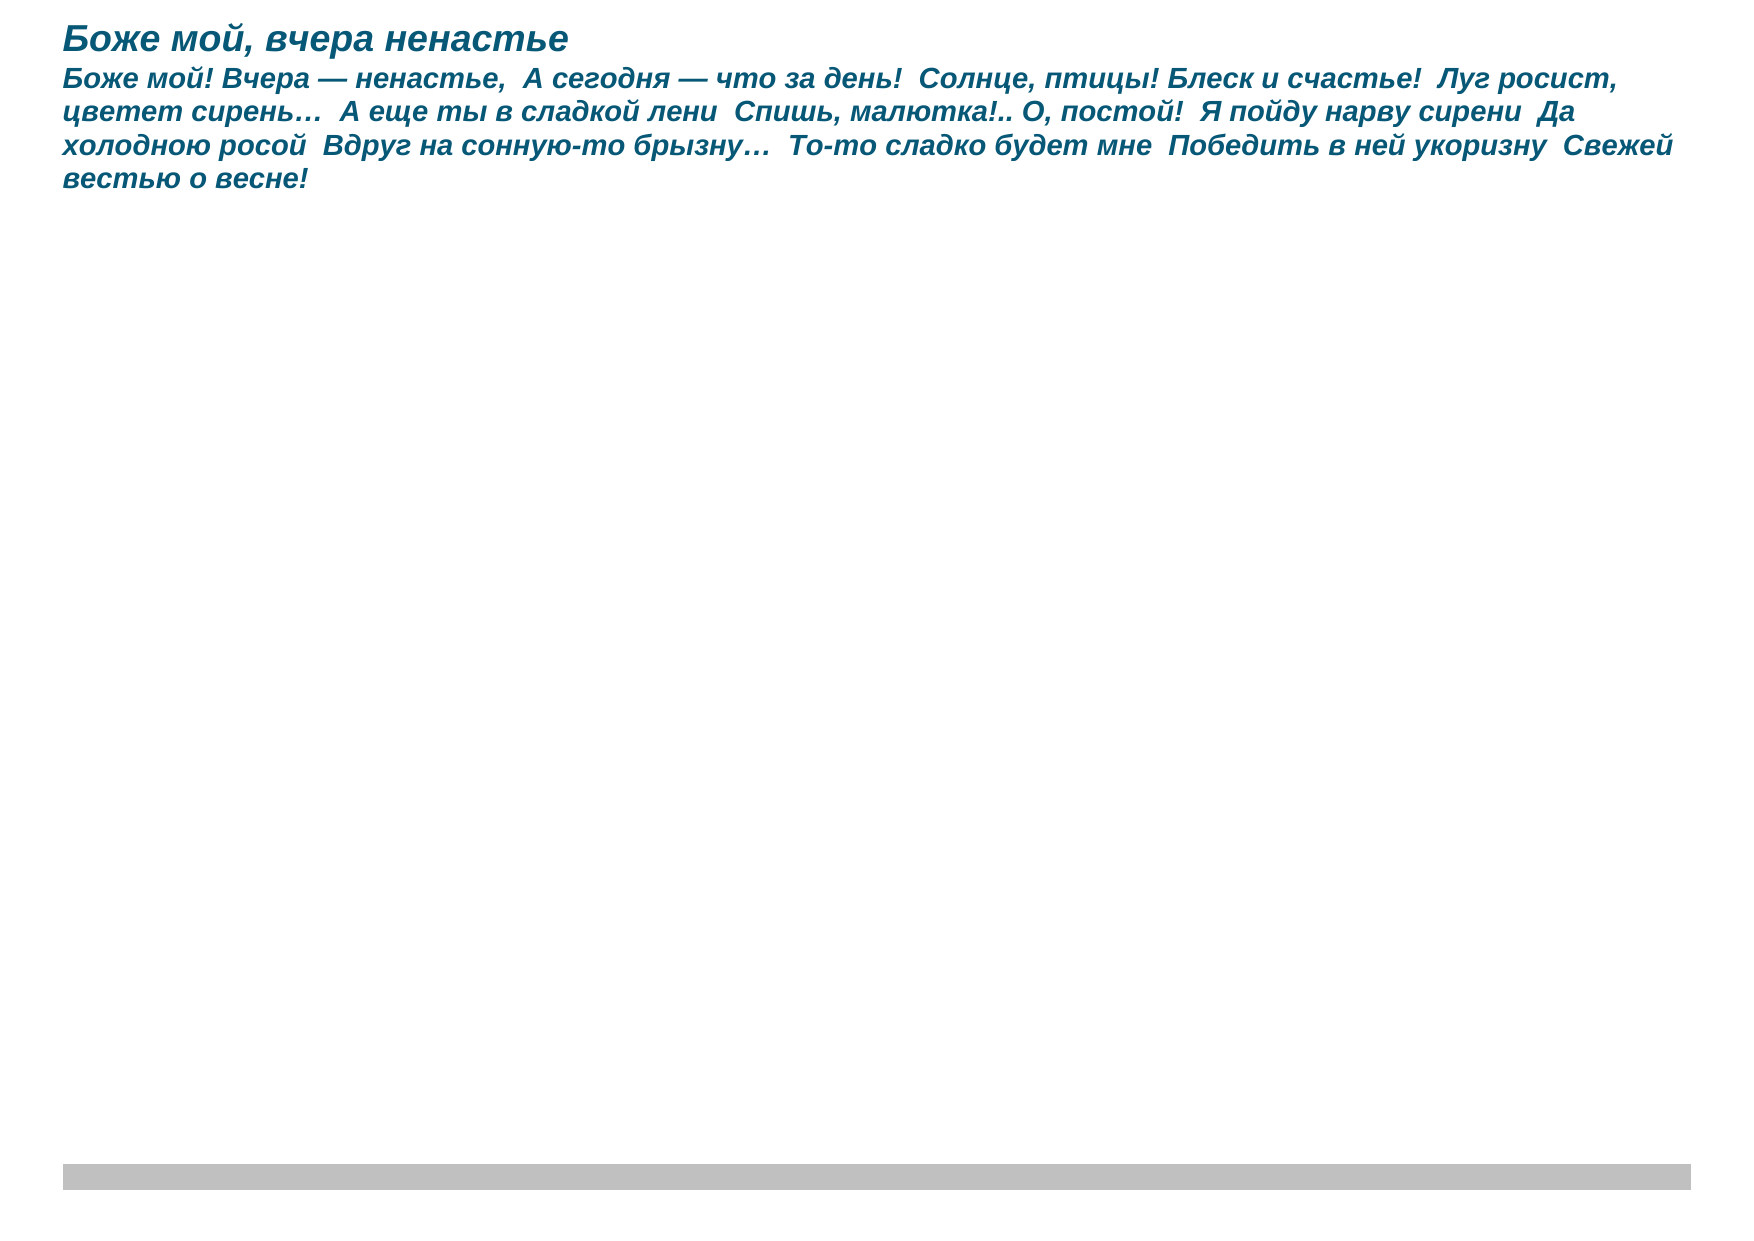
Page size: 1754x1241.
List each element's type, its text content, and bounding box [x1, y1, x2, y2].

subtitle Боже мой, вчера ненастье [62, 17, 1691, 60]
text Боже мой! Вчера — ненастье, [62, 61, 1691, 195]
